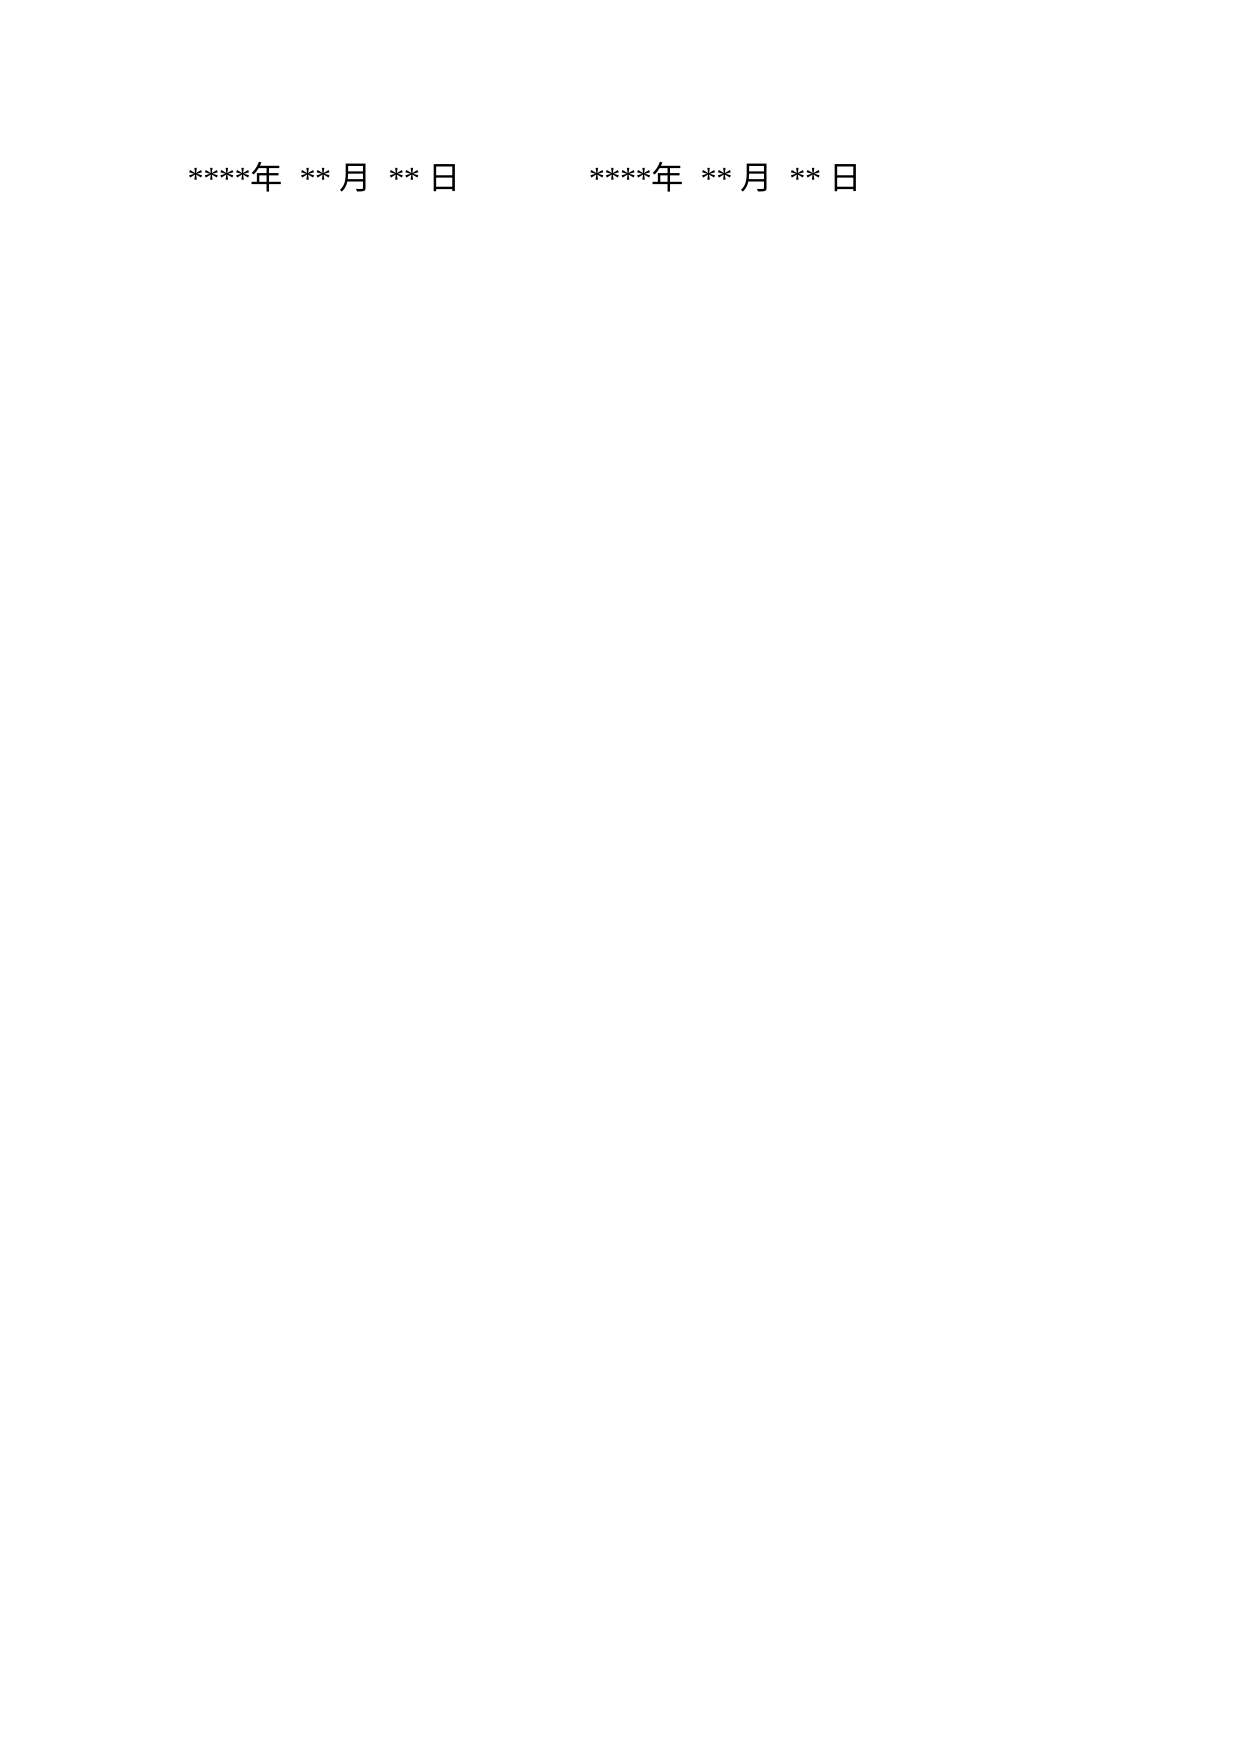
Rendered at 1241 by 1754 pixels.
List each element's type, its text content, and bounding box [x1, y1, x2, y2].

text ****年 ** 月 ** 日 ****年 ** 月 ** 日 [187, 162, 1053, 196]
